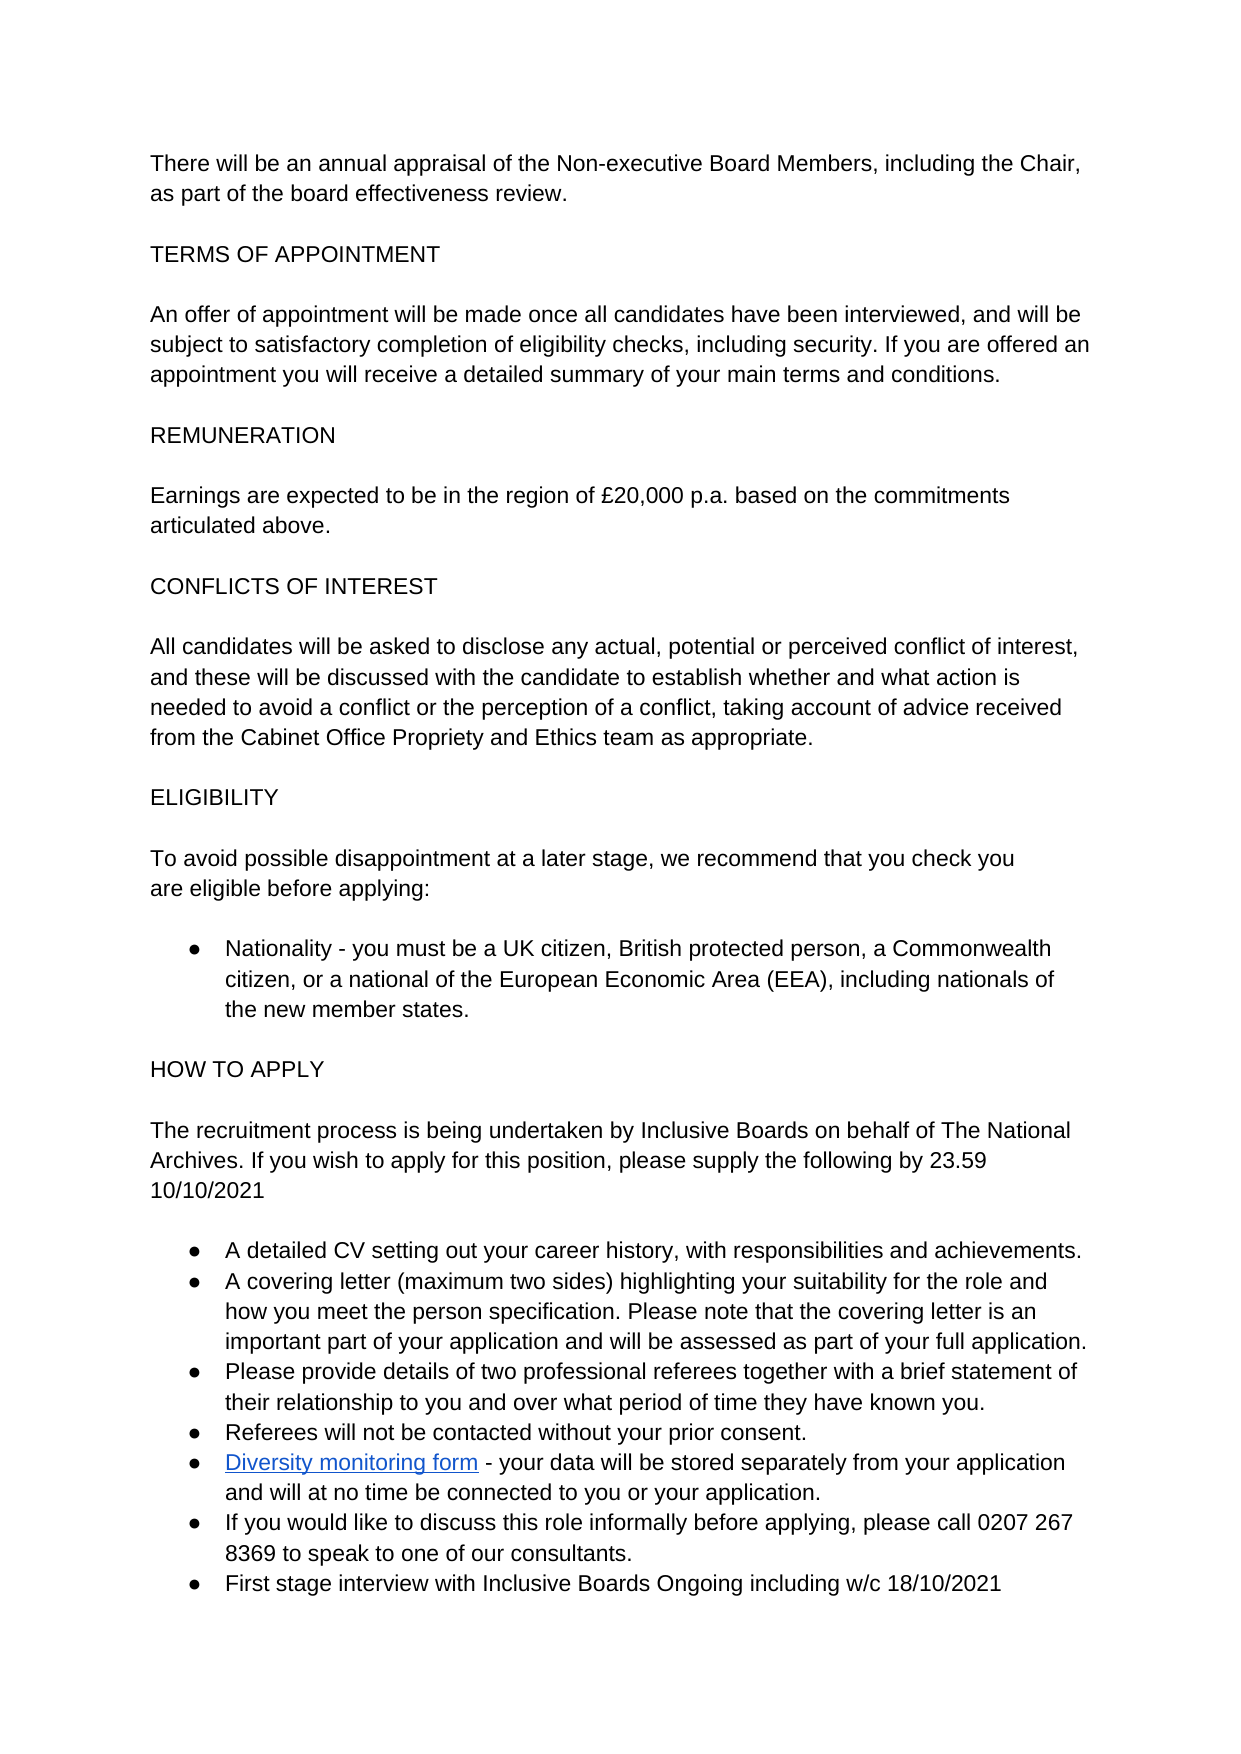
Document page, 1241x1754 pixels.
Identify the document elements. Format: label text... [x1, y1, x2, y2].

text Earnings are expected to be in the region of £20,000 p.a. based on the commitments articulated above. [150, 482, 1090, 539]
list If you would like to discuss this role informally before applying, please call 0207 267 8369 to speak to one of our consultants. [187, 1509, 1090, 1566]
text Archives. If you wish to apply for this position, please supply the following by 23.59 10/10/2021 [150, 1147, 1090, 1203]
list Referees will not be contacted without your prior consent. [187, 1419, 1090, 1445]
text The recruitment process is being undertaken by Inclusive Boards on behalf of The National [150, 1117, 1090, 1143]
text TERMS OF APPOINTMENT [150, 241, 1090, 267]
text REMUNERATION [150, 422, 1090, 448]
list Please provide details of two professional referees together with a brief statement of their relationship to you and over what period of time they have known you. [187, 1358, 1090, 1415]
list A detailed CV setting out your career history, with responsibilities and achievements. [187, 1237, 1090, 1264]
text HOW TO APPLY [150, 1056, 1090, 1083]
text CONFLICTS OF INTEREST [150, 573, 1090, 599]
text An offer of appointment will be made once all candidates have been interviewed, and will be subject to satisfactory completion of eligibility checks, including security. If you are offered an appointment you will receive a detailed summary of your main terms and conditions. [150, 301, 1090, 388]
text There will be an annual appraisal of the Non-executive Board Members, including the Chair, as part of the board effectiveness review. [150, 150, 1090, 207]
text ELIGIBILITY [150, 784, 1090, 811]
text All candidates will be asked to disclose any actual, potential or perceived conflict of interest, and these will be discussed with the candidate to establish whether and what action is needed to avoid a conflict or the perception of a conflict, taking account of advice received from the Cabinet Office Propriety and Ethics team as appropriate. [150, 633, 1090, 750]
text To avoid possible disappointment at a later stage, we recommend that you check you [150, 845, 1090, 871]
list First stage interview with Inclusive Boards Ongoing including w/c 18/10/2021 [187, 1570, 1090, 1596]
list A covering letter (maximum two sides) highlighting your suitability for the role and how you meet the person specification. Please note that the covering letter is an important part of your application and will be assessed as part of your full application. [187, 1268, 1090, 1354]
list Nationality - you must be a UK citizen, British protected person, a Commonwealth citizen, or a national of the European Economic Area (EEA), including nationals of the new member states. [187, 935, 1090, 1022]
text are eligible before applying: [150, 875, 1090, 901]
list Diversity monitoring form - your data will be stored separately from your application and will at no time be connected to you or your application. [187, 1449, 1090, 1506]
